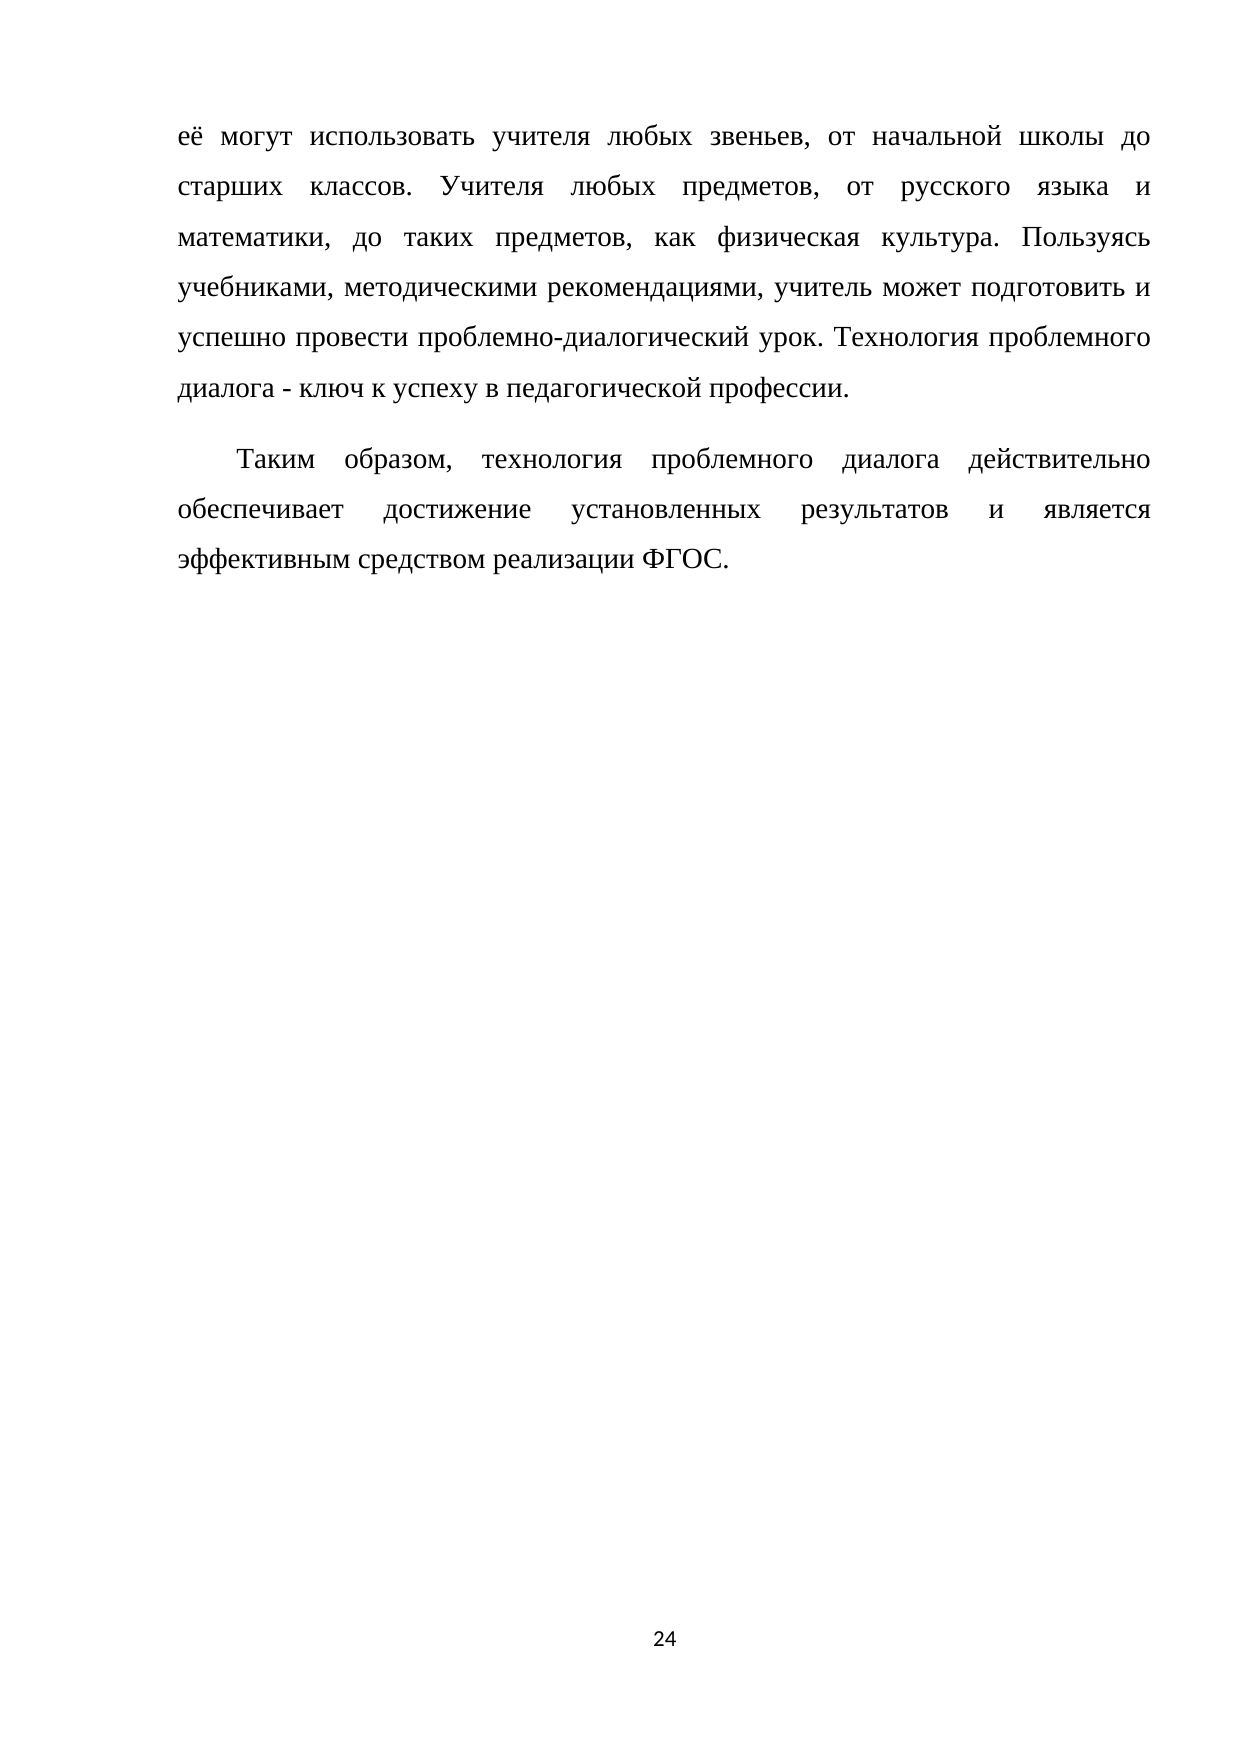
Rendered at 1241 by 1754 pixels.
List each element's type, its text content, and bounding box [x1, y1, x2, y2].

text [177, 118, 1152, 403]
text Таким образом, технология проблемного диалога действительно обеспечивает достижение установленных результатов и является эффективным средством реализации ФГОС. [177, 441, 1152, 575]
